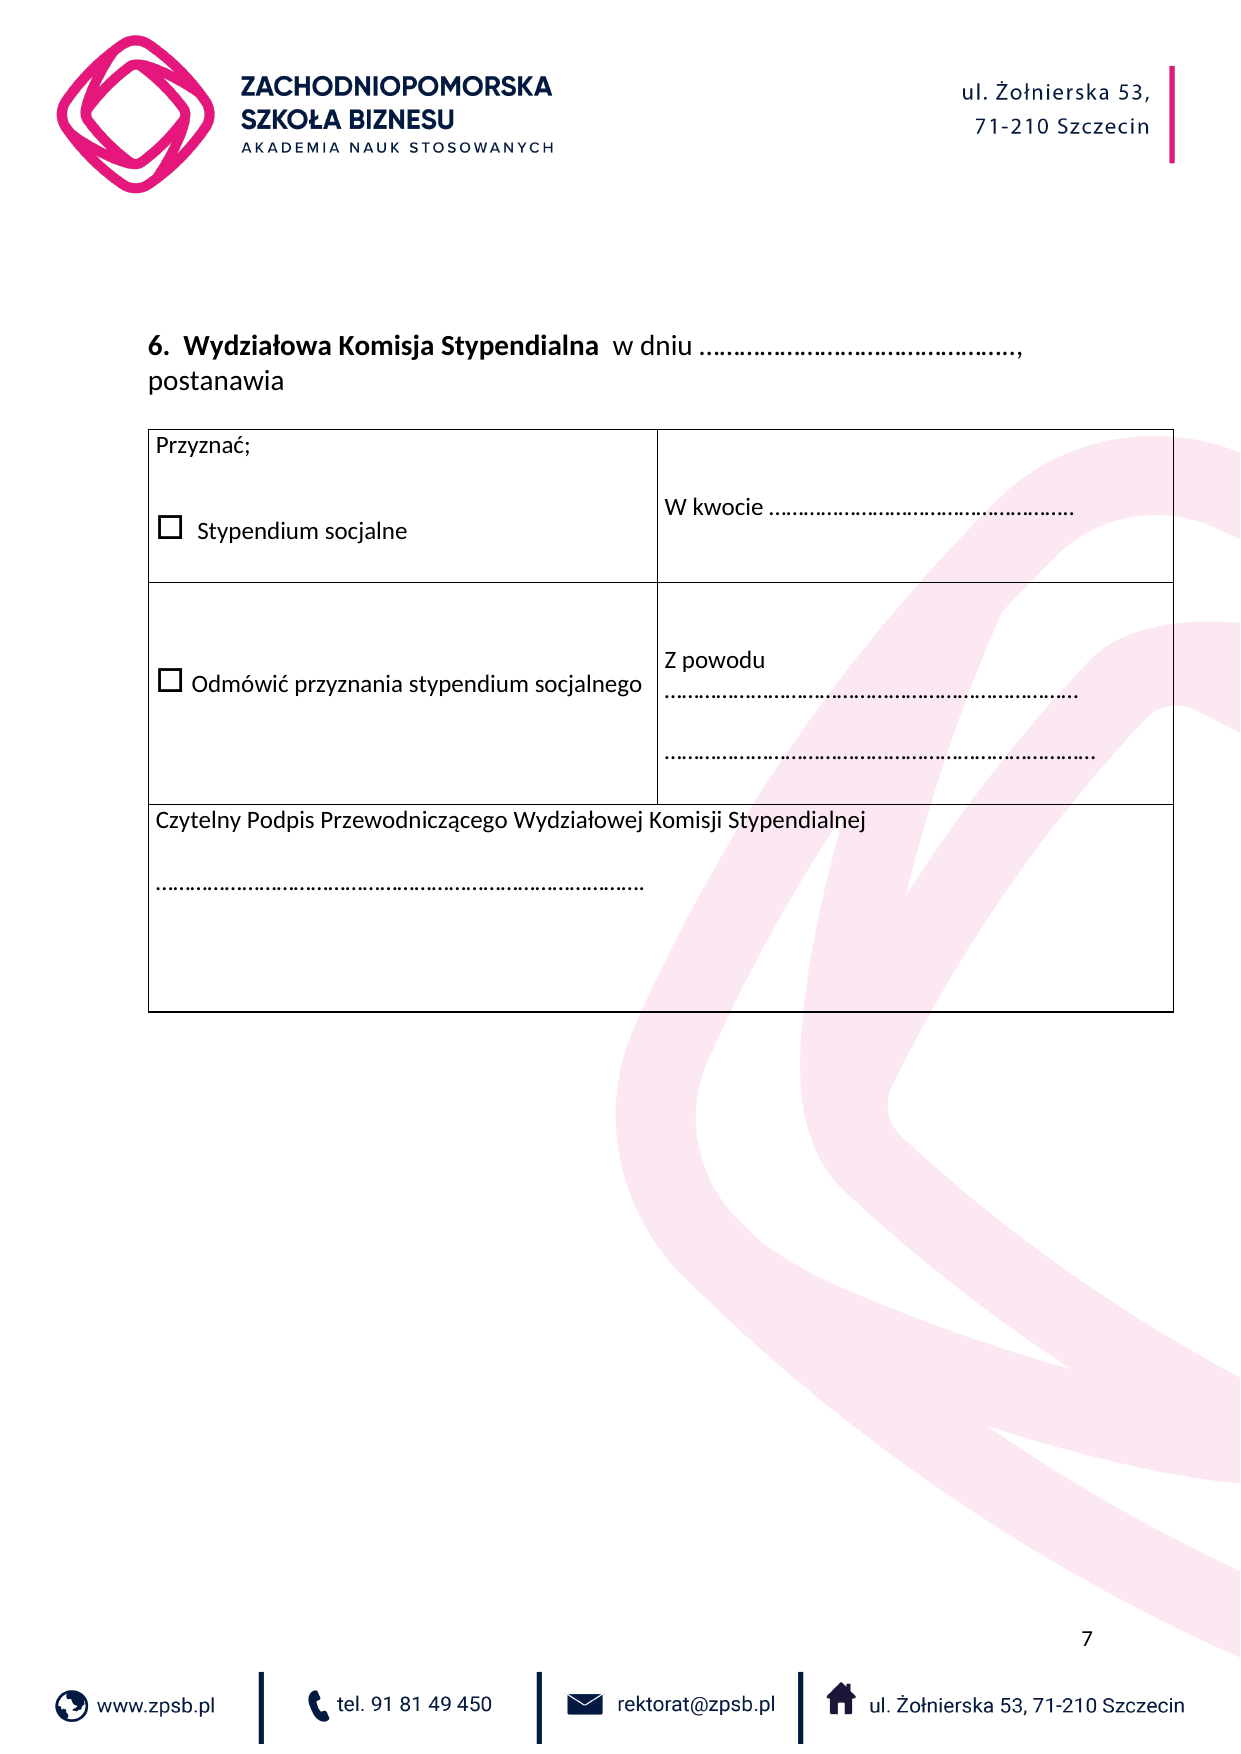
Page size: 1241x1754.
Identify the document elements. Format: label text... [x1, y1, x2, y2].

picture [55, 35, 1241, 1744]
table_cell □ Odmówić przyznania stypendium socjalnego [149, 583, 657, 804]
table_header W kwocie …………………………………………….. [658, 430, 1173, 582]
table_cell Czytelny Podpis Przewodniczącego Wydziałowej Komisji Stypendialnej …………………………………………………………………………. [149, 805, 1173, 1011]
table_header Przyznać; □ Stypendium socjalne [149, 430, 657, 582]
table_cell Z powodu ……………………………………………………………… ………………………………………………………………… [658, 583, 1173, 804]
text 6. Wydziałowa Komisja Stypendialna w dniu ……………………………………….., postanawia [148, 327, 1092, 398]
